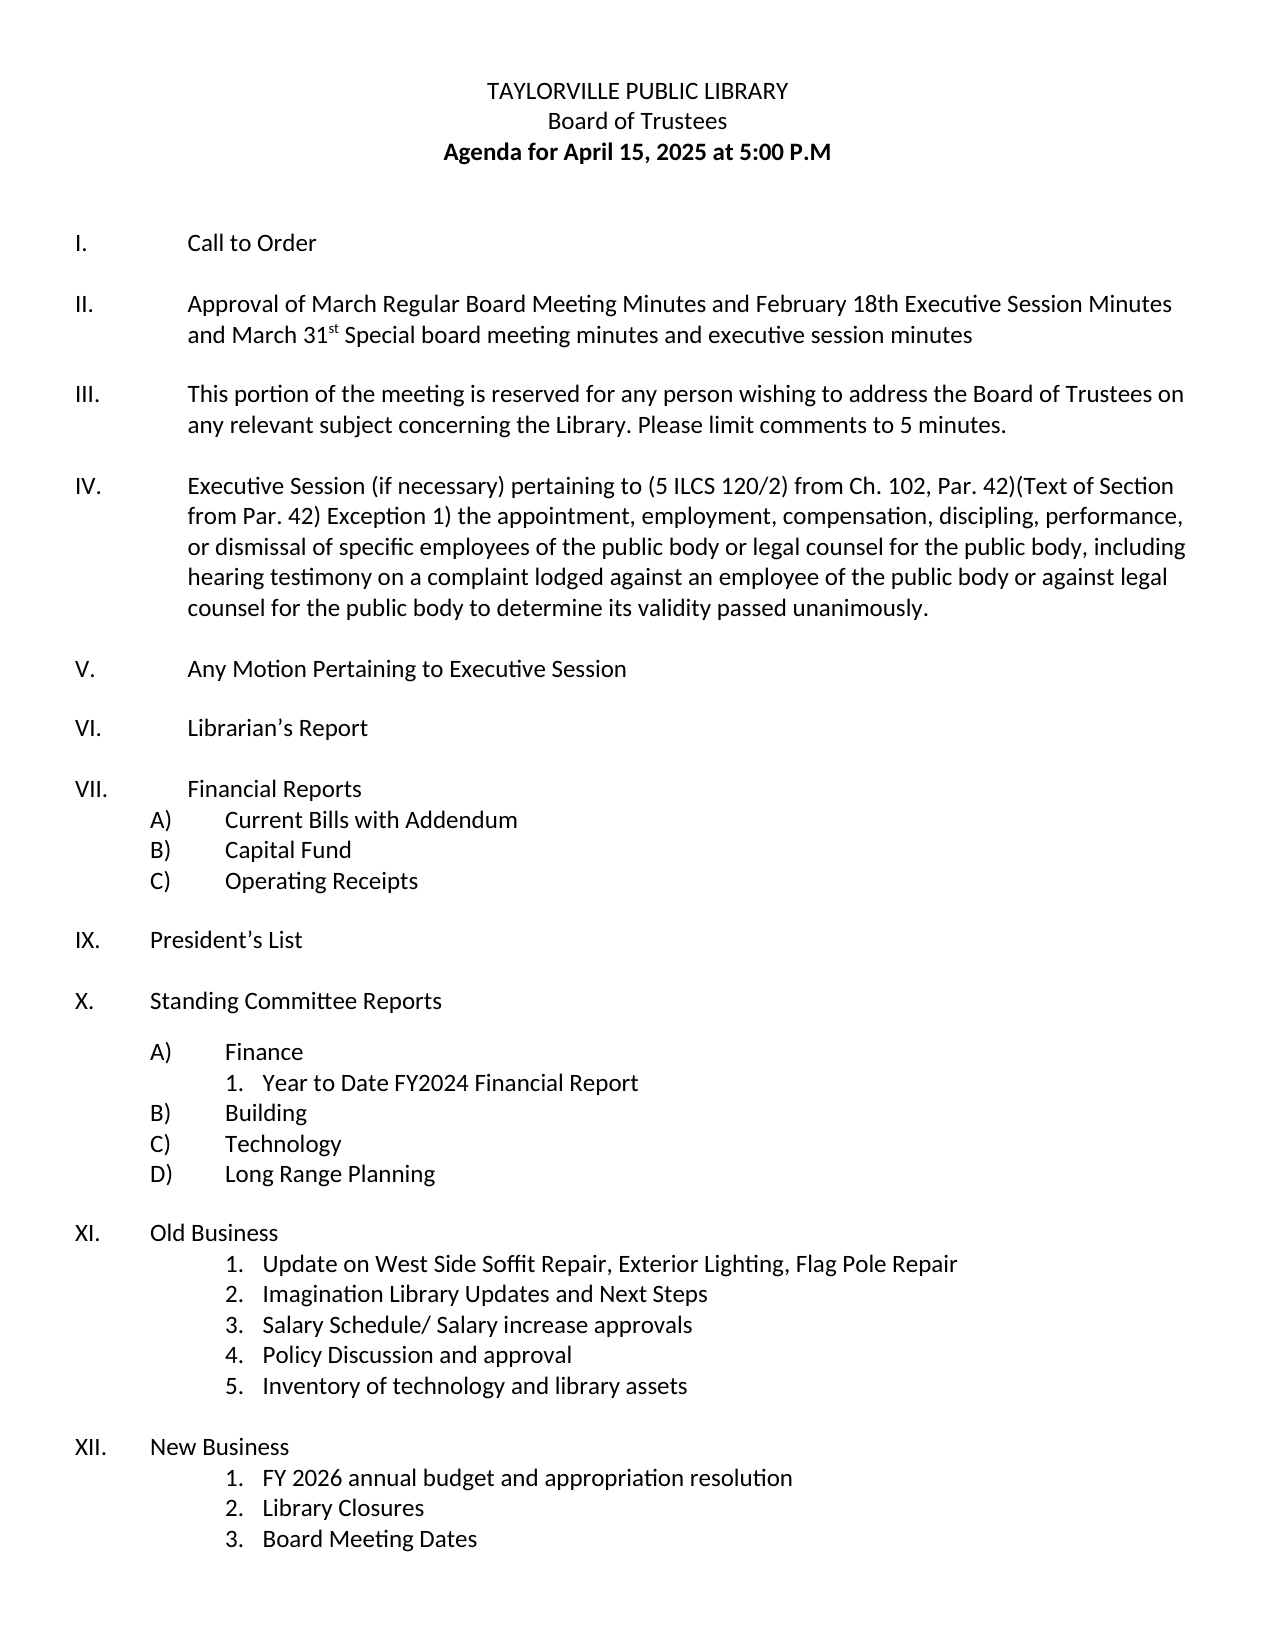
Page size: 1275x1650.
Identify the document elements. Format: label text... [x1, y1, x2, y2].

list Long Range Planning [150, 1158, 1200, 1189]
list Financial Reports [75, 773, 1200, 804]
list Inventory of technology and library assets [225, 1370, 1200, 1401]
list This portion of the meeting is reserved for any person wishing to address the Board of Trustees on any relevant subject concerning the Library. Please limit comments to 5 minutes. [75, 378, 1200, 439]
list Librarian’s Report [75, 712, 1200, 743]
list Building [150, 1097, 1200, 1128]
list Update on West Side Soffit Repair, Exterior Lighting, Flag Pole Repair [225, 1248, 1200, 1278]
list Board Meeting Dates [225, 1523, 1200, 1553]
text B) Capital Fund [75, 834, 1200, 865]
list Any Motion Pertaining to Executive Session [75, 653, 1200, 712]
list Executive Session (if necessary) pertaining to (5 ILCS 120/2) from Ch. 102, Par. 42)(Text of Section from Par. 42) Exception 1) the appointment, employment, compensation, discipling, performance, or dismissal of specific employees of the public body or legal counsel for the public body, including hearing testimony on a complaint lodged against an employee of the public body or against legal counsel for the public body to determine its validity passed unanimously. [75, 470, 1200, 623]
list Year to Date FY2024 Financial Report [225, 1067, 1200, 1097]
list Policy Discussion and approval [225, 1339, 1200, 1370]
list Library Closures [225, 1492, 1200, 1523]
text IX. President’s List [75, 924, 1200, 955]
text Agenda for April 15, 2025 at 5:00 P.M [75, 136, 1200, 167]
text A) Current Bills with Addendum [75, 804, 1200, 834]
list Technology [150, 1128, 1200, 1158]
text C) Operating Receipts [75, 865, 1200, 924]
list Salary Schedule/ Salary increase approvals [225, 1309, 1200, 1339]
list Call to Order [75, 228, 1200, 258]
text XII. New Business [75, 1431, 1200, 1462]
text X. Standing Committee Reports [75, 985, 1200, 1016]
list Finance [150, 1036, 1200, 1067]
list Imagination Library Updates and Next Steps [225, 1278, 1200, 1309]
list Approval of March Regular Board Meeting Minutes and February 18th Executive Session Minutes and March 31st Special board meeting minutes and executive session minutes [75, 289, 1200, 378]
list FY 2026 annual budget and appropriation resolution [225, 1462, 1200, 1492]
text XI. Old Business [75, 1217, 1200, 1248]
text Board of Trustees [75, 106, 1200, 136]
text TAYLORVILLE PUBLIC LIBRARY [75, 75, 1200, 106]
